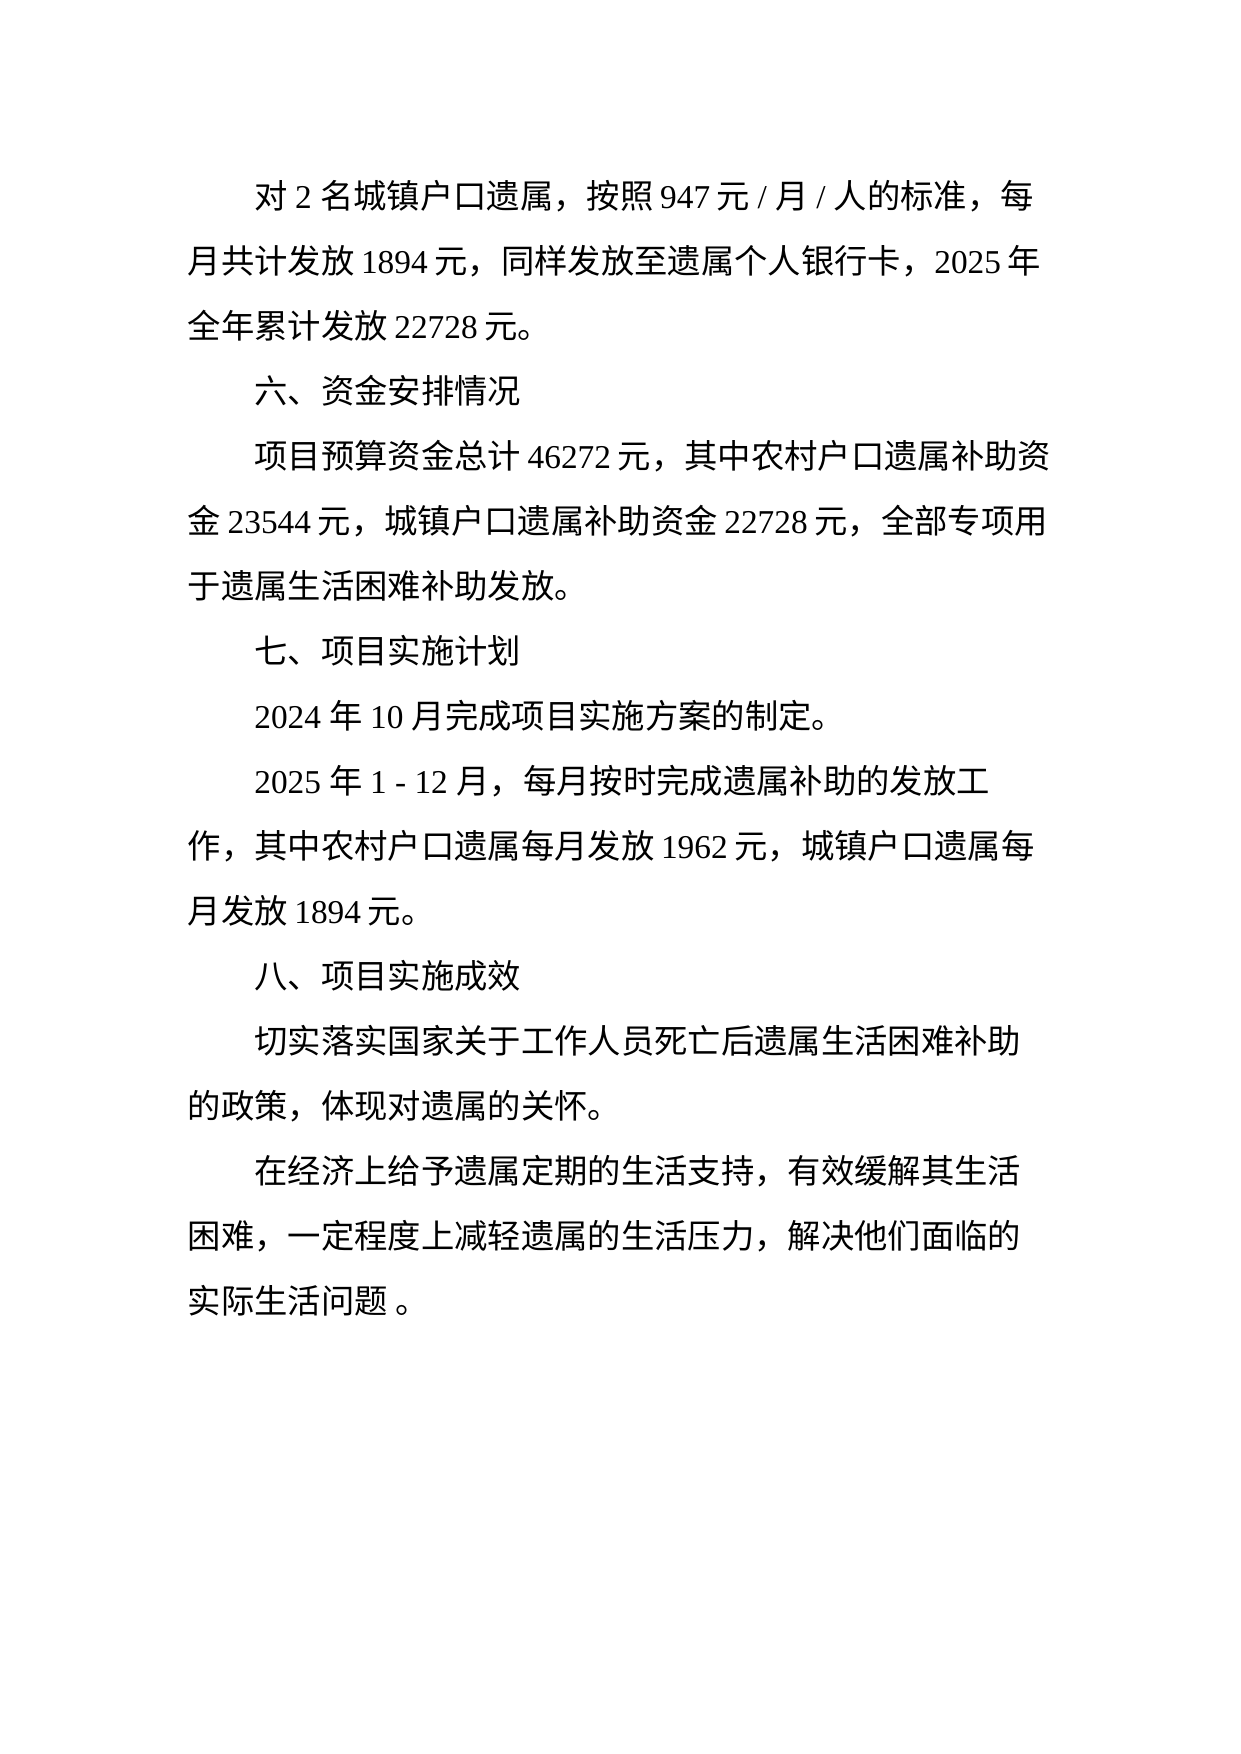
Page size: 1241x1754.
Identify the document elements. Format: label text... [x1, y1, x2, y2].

text 八、项目实施成效 [187, 942, 1053, 1007]
text 2025 年 1 - 12 月，每月按时完成遗属补助的发放工作，其中农村户口遗属每月发放1962元，城镇户口遗属每月发放1894元。 [187, 747, 1053, 942]
text 在经济上给予遗属定期的生活支持，有效缓解其生活困难，一定程度上减轻遗属的生活压力，解决他们面临的实际生活问题 。 [187, 1137, 1053, 1332]
text 2024 年 10 月完成项目实施方案的制定。 [187, 682, 1053, 747]
text 对 2 名城镇户口遗属，按照947元 / 月 / 人的标准，每月共计发放1894元，同样发放至遗属个人银行卡，2025年全年累计发放22728元。 [187, 162, 1053, 357]
text 项目预算资金总计46272元，其中农村户口遗属补助资金23544元，城镇户口遗属补助资金22728元，全部专项用于遗属生活困难补助发放。 [187, 422, 1053, 617]
text 六、资金安排情况 [187, 357, 1053, 422]
text 七、项目实施计划 [187, 617, 1053, 682]
text 切实落实国家关于工作人员死亡后遗属生活困难补助的政策，体现对遗属的关怀。 [187, 1007, 1053, 1137]
